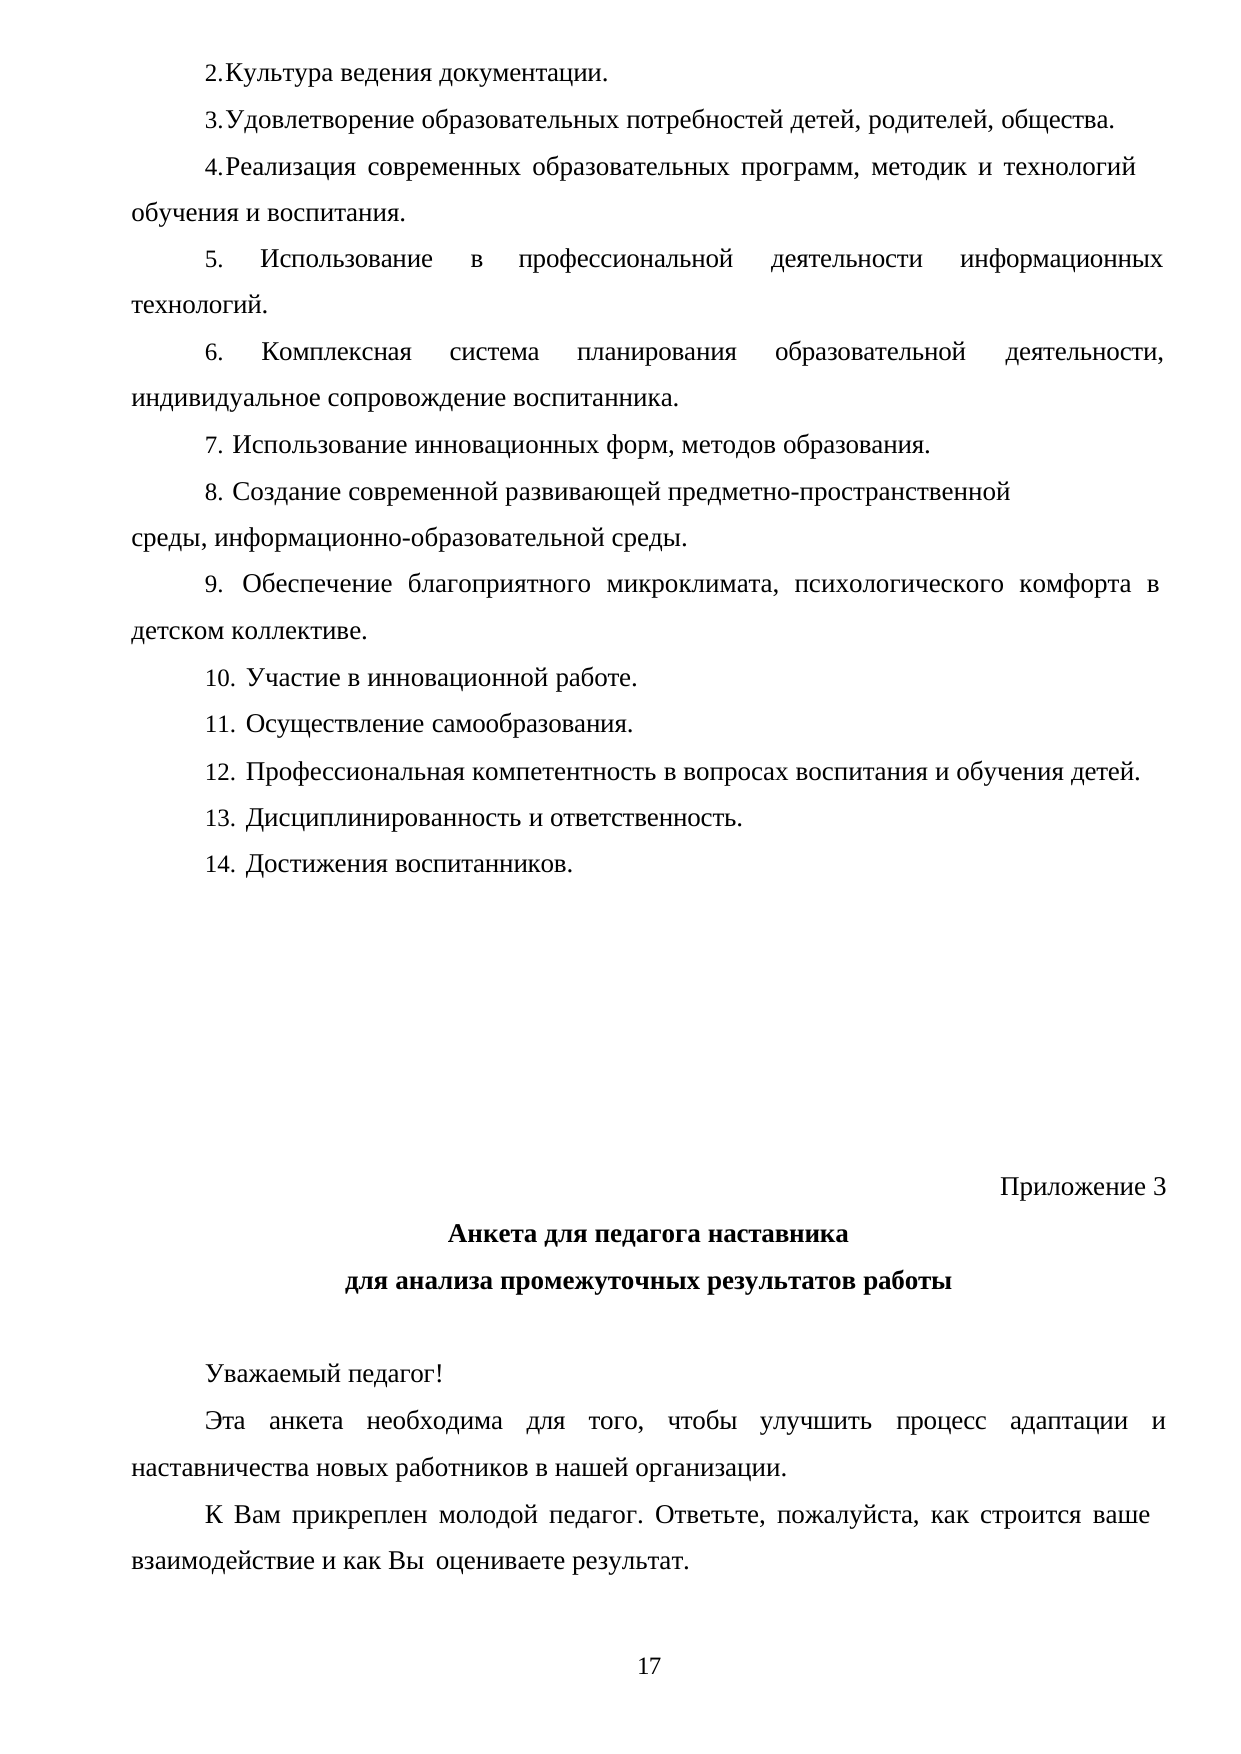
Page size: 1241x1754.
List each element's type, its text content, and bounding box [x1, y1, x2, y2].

list Реализация современных образовательных программ, методик и технологий обучения и воспитания. [131, 150, 1166, 227]
list Осуществление самообразования. [204, 707, 1178, 739]
text Приложение 3 [46, 1170, 1167, 1201]
text для анализа промежуточных результатов работы [194, 1264, 1103, 1296]
list Обеспечение благоприятного микроклимата, психологического комфорта в детском коллективе. [131, 567, 1167, 645]
list Профессиональная компетентность в вопросах воспитания и обучения детей. [204, 754, 1178, 786]
list Комплексная система планирования образовательной деятельности, индивидуальное сопровождение воспитанника. [131, 335, 1167, 413]
list Дисциплинированность и ответственность. [204, 801, 1178, 832]
subtitle Анкета для педагога наставника [194, 1217, 1103, 1248]
list Достижения воспитанников. [204, 847, 1178, 879]
list Использование инновационных форм, методов образования. [204, 428, 1178, 459]
list Использование в профессиональной деятельности информационных технологий. [131, 243, 1166, 320]
list Удовлетворение образовательных потребностей детей, родителей, общества. [204, 103, 1178, 134]
text Уважаемый педагог! [204, 1357, 1178, 1389]
text К Вам прикреплен молодой педагог. Ответьте, пожалуйста, как строится ваше взаимодействие и как Вы оцениваете результат. [131, 1498, 1178, 1575]
text Эта анкета необходима для того, чтобы улучшить процесс адаптации и наставничества новых работников в нашей организации. [131, 1404, 1166, 1482]
list Участие в инновационной работе. [204, 661, 1178, 692]
list Культура ведения документации. [204, 56, 1178, 87]
list Создание современной развивающей предметно-пространственной среды, информационно-образовательной среды. [131, 475, 1093, 552]
